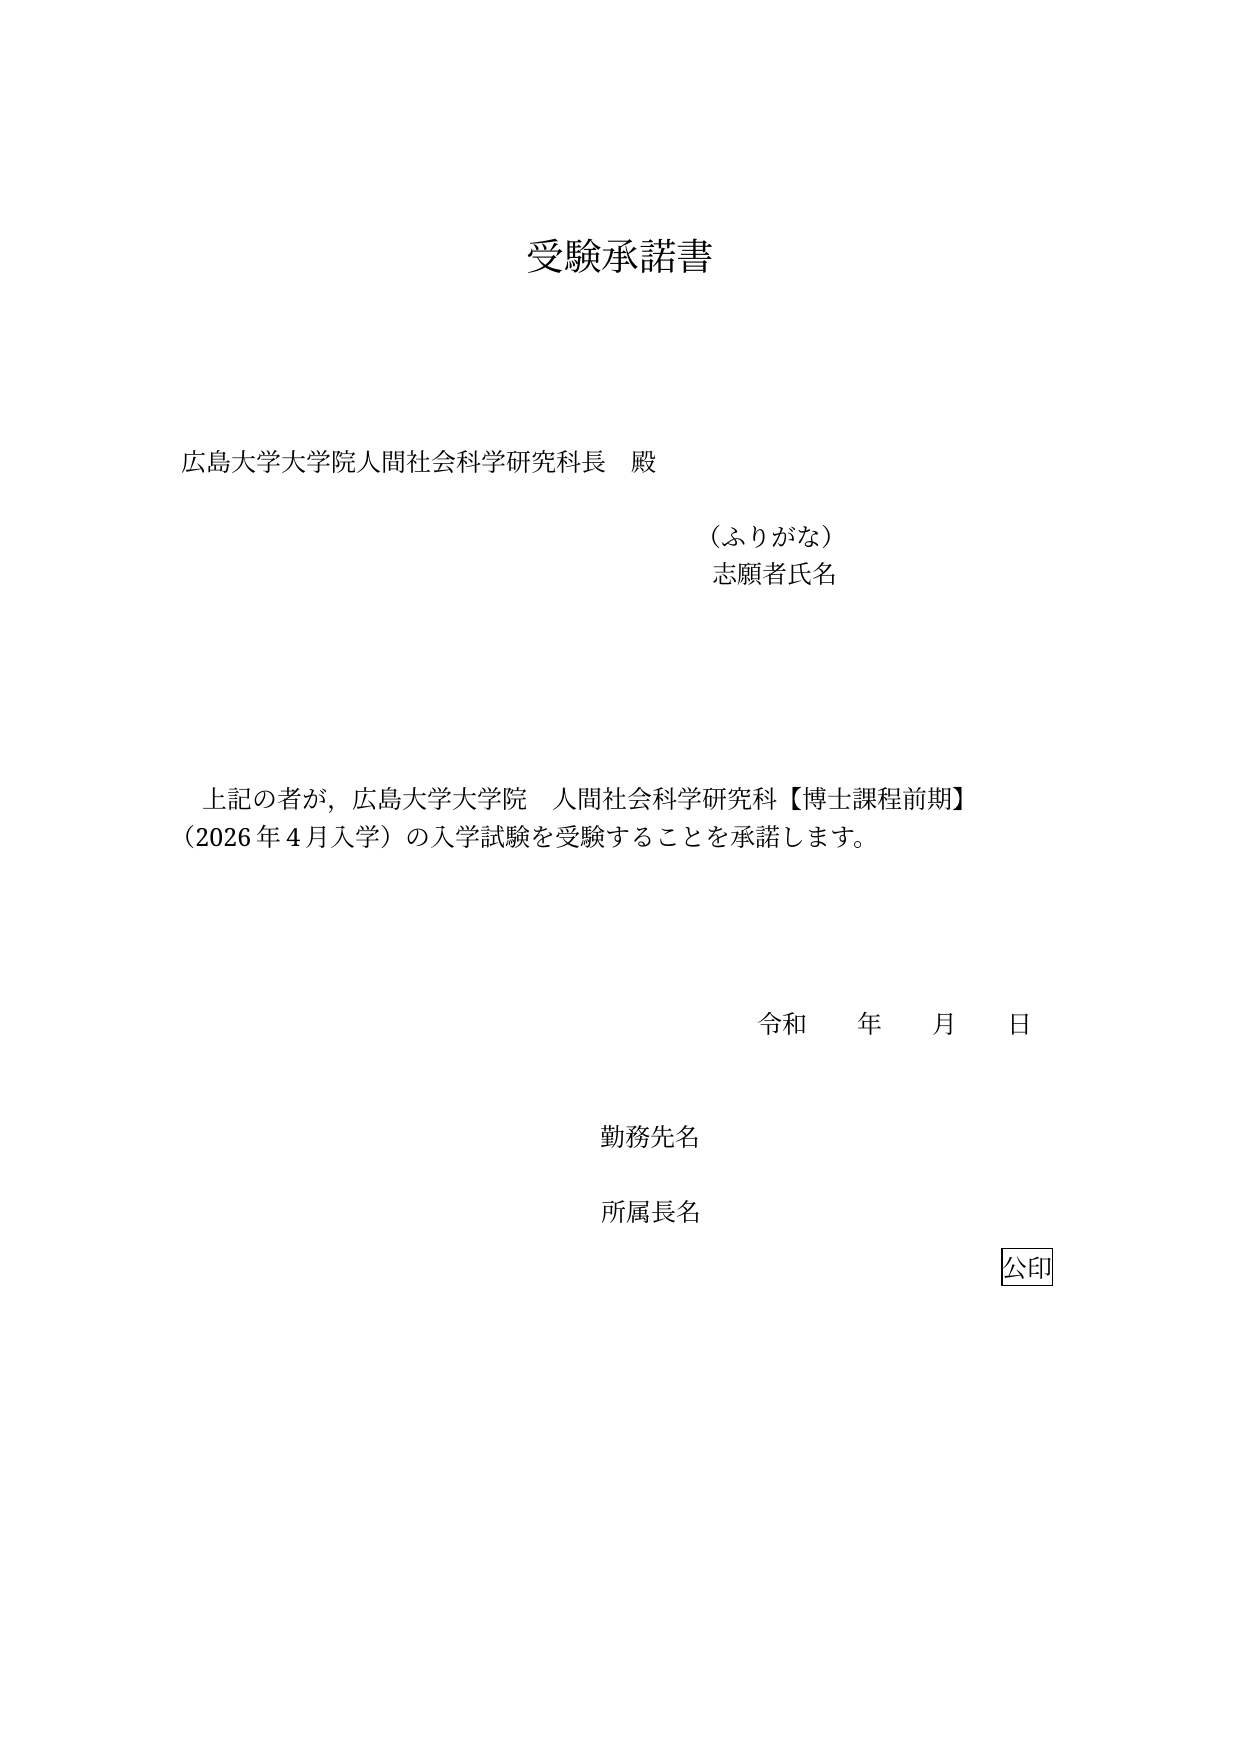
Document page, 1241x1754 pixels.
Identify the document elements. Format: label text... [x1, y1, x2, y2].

text 上記の者が，広島大学大学院 人間社会科学研究科【博士課程前期】 [177, 779, 1063, 817]
text （ふりがな） [177, 517, 1063, 554]
text 広島大学大学院人間社会科学研究科長 殿 [177, 442, 1063, 479]
text （2026年4月入学）の入学試験を受験することを承諾します。 [170, 817, 1063, 854]
text 勤務先名 [177, 1117, 1063, 1154]
text 所属長名 [177, 1192, 1063, 1229]
text 志願者氏名 [177, 554, 1063, 592]
text 受験承諾書 [177, 217, 1063, 292]
text 公印 [177, 1229, 1063, 1304]
text 令和 年 月 日 [177, 1004, 1063, 1042]
